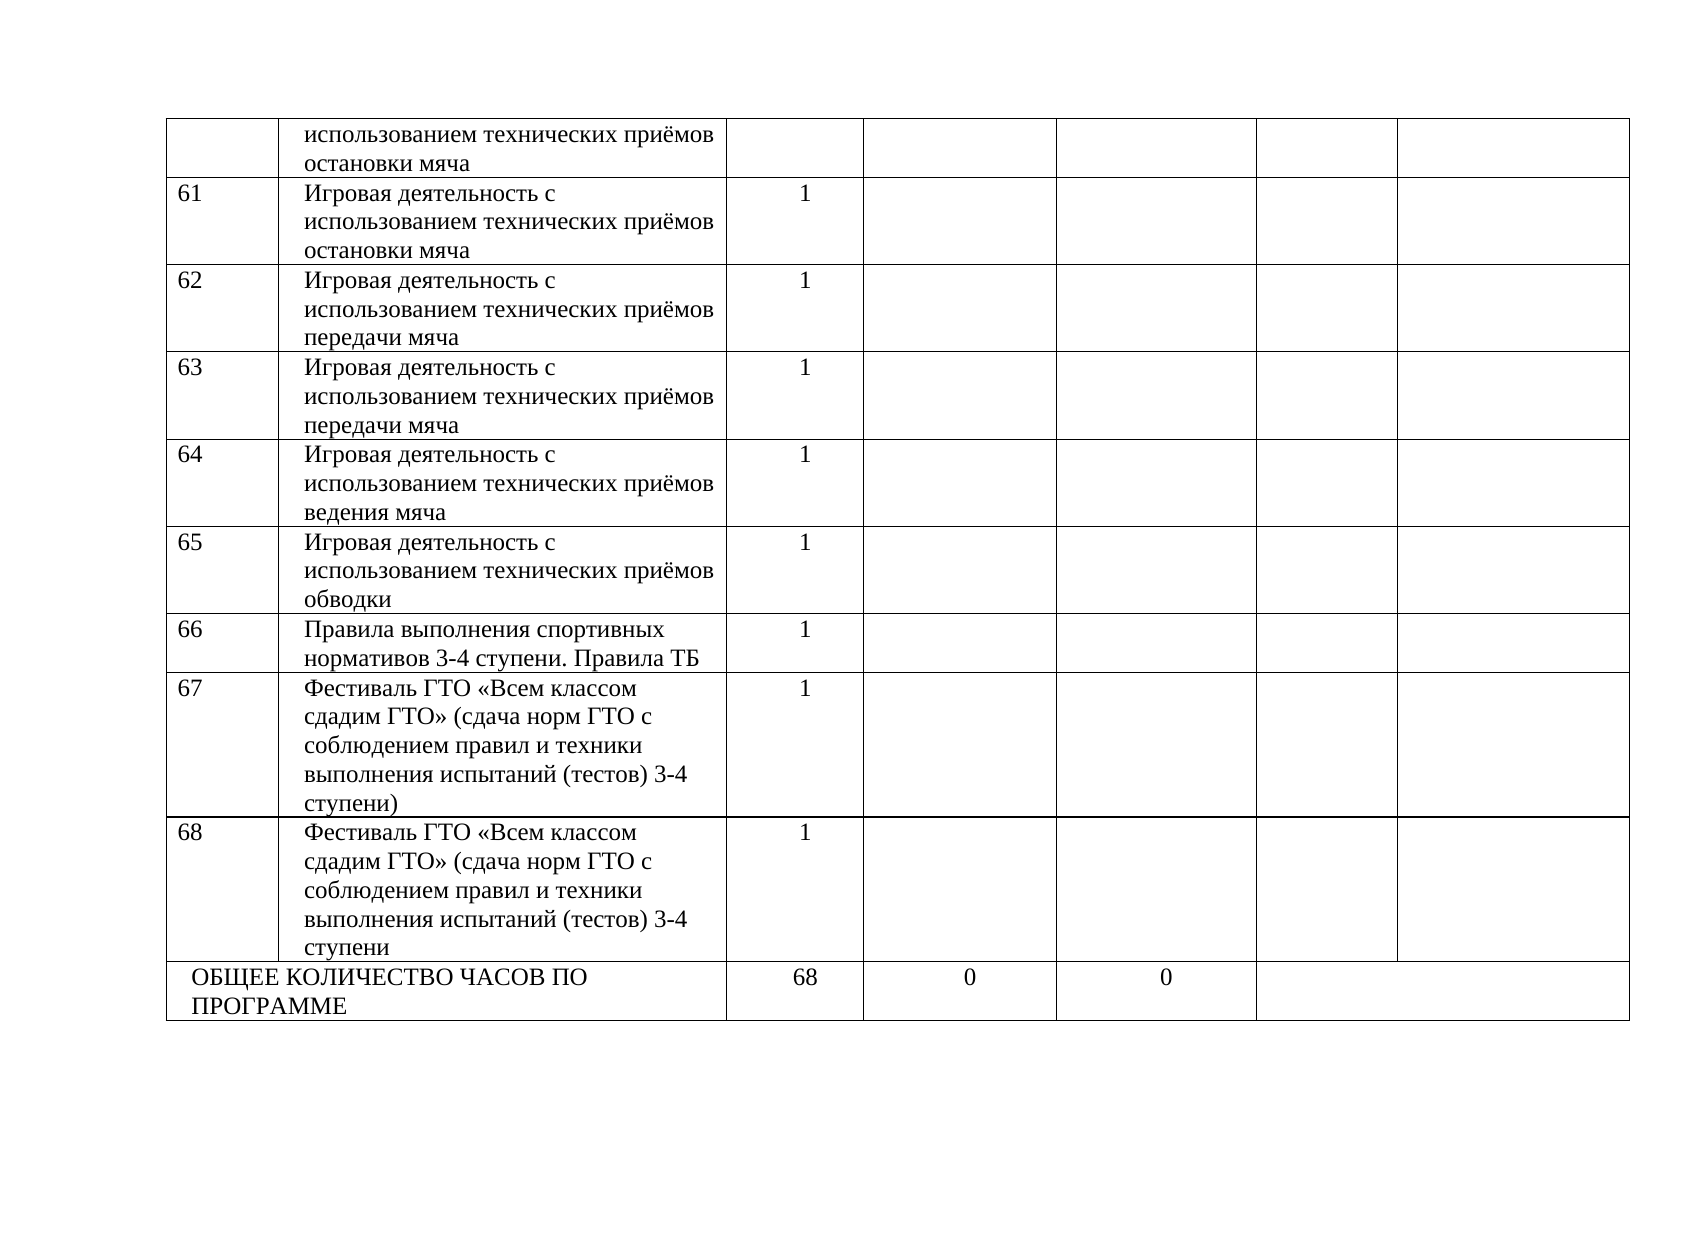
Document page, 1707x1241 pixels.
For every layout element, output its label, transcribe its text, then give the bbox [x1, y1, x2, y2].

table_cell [279, 178, 726, 264]
table_cell [1257, 527, 1397, 613]
table_cell [1398, 178, 1629, 264]
table_cell 68 [167, 818, 278, 961]
table_cell [1398, 818, 1629, 961]
table_cell Игровая деятельность с использованием технических приёмов ведения мяча [279, 440, 726, 526]
table_cell 1 [727, 527, 863, 613]
table_cell 65 [167, 527, 278, 613]
table_cell [864, 178, 1056, 264]
table_cell 1 [727, 352, 863, 438]
table_cell [864, 265, 1056, 351]
table_cell 1 [727, 119, 863, 177]
table_cell [1057, 527, 1256, 613]
table_cell [1057, 178, 1256, 264]
table_cell [864, 440, 1056, 526]
table_cell Фестиваль ГТО «Всем классом сдадим ГТО» (сдача норм ГТО с соблюдением правил и техники выполнения испытаний (тестов) 3-4 ступени) [279, 673, 726, 816]
table_cell Игровая деятельность с использованием технических приёмов передачи мяча [279, 352, 726, 438]
table_cell [1257, 818, 1397, 961]
table_cell [1057, 673, 1256, 816]
table_cell [1257, 440, 1397, 526]
table_cell 66 [167, 614, 278, 672]
table_cell [864, 119, 1056, 177]
table_cell [1398, 440, 1629, 526]
table_cell 62 [167, 265, 278, 351]
table_cell 1 [727, 673, 863, 816]
table_cell [1057, 265, 1256, 351]
table_cell 63 [167, 352, 278, 438]
table_cell [864, 673, 1056, 816]
table_cell [1057, 352, 1256, 438]
table_cell [1257, 178, 1397, 264]
table_cell 1 [727, 440, 863, 526]
table_cell 1 [727, 178, 863, 264]
table_cell ОБЩЕЕ КОЛИЧЕСТВО ЧАСОВ ПО ПРОГРАММЕ [167, 962, 726, 1020]
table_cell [279, 119, 726, 177]
table_cell [1398, 352, 1629, 438]
table_cell [1257, 352, 1397, 438]
table_cell 61 [167, 178, 278, 264]
table_cell 0 [1057, 962, 1256, 1020]
table_cell [864, 352, 1056, 438]
table_cell [1257, 265, 1397, 351]
table_cell [1257, 119, 1397, 177]
table_cell [1057, 119, 1256, 177]
table_cell 0 [864, 962, 1056, 1020]
table_cell [1398, 119, 1629, 177]
table_cell 64 [167, 440, 278, 526]
table_cell [1398, 265, 1629, 351]
table_cell 68 [727, 962, 863, 1020]
table_cell 1 [727, 818, 863, 961]
table_cell [1398, 614, 1629, 672]
table_cell Правила выполнения спортивных нормативов 3-4 ступени. Правила ТБ [279, 614, 726, 672]
table_cell [1398, 673, 1629, 816]
table_cell 67 [167, 673, 278, 816]
table_cell 1 [727, 614, 863, 672]
table_cell [864, 527, 1056, 613]
table_cell [1257, 614, 1397, 672]
table_cell [1398, 527, 1629, 613]
table_cell [1257, 962, 1629, 1020]
table_cell [1057, 440, 1256, 526]
table_cell 1 [727, 265, 863, 351]
table_cell 60 [167, 119, 278, 177]
table_cell [864, 818, 1056, 961]
table_cell [1057, 818, 1256, 961]
table_cell [1257, 673, 1397, 816]
table_cell Игровая деятельность с использованием технических приёмов обводки [279, 527, 726, 613]
table_cell [1057, 614, 1256, 672]
table_cell Фестиваль ГТО «Всем классом сдадим ГТО» (сдача норм ГТО с соблюдением правил и техники выполнения испытаний (тестов) 3-4 ступени [279, 818, 726, 961]
table_cell Игровая деятельность с использованием технических приёмов передачи мяча [279, 265, 726, 351]
table_cell [864, 614, 1056, 672]
